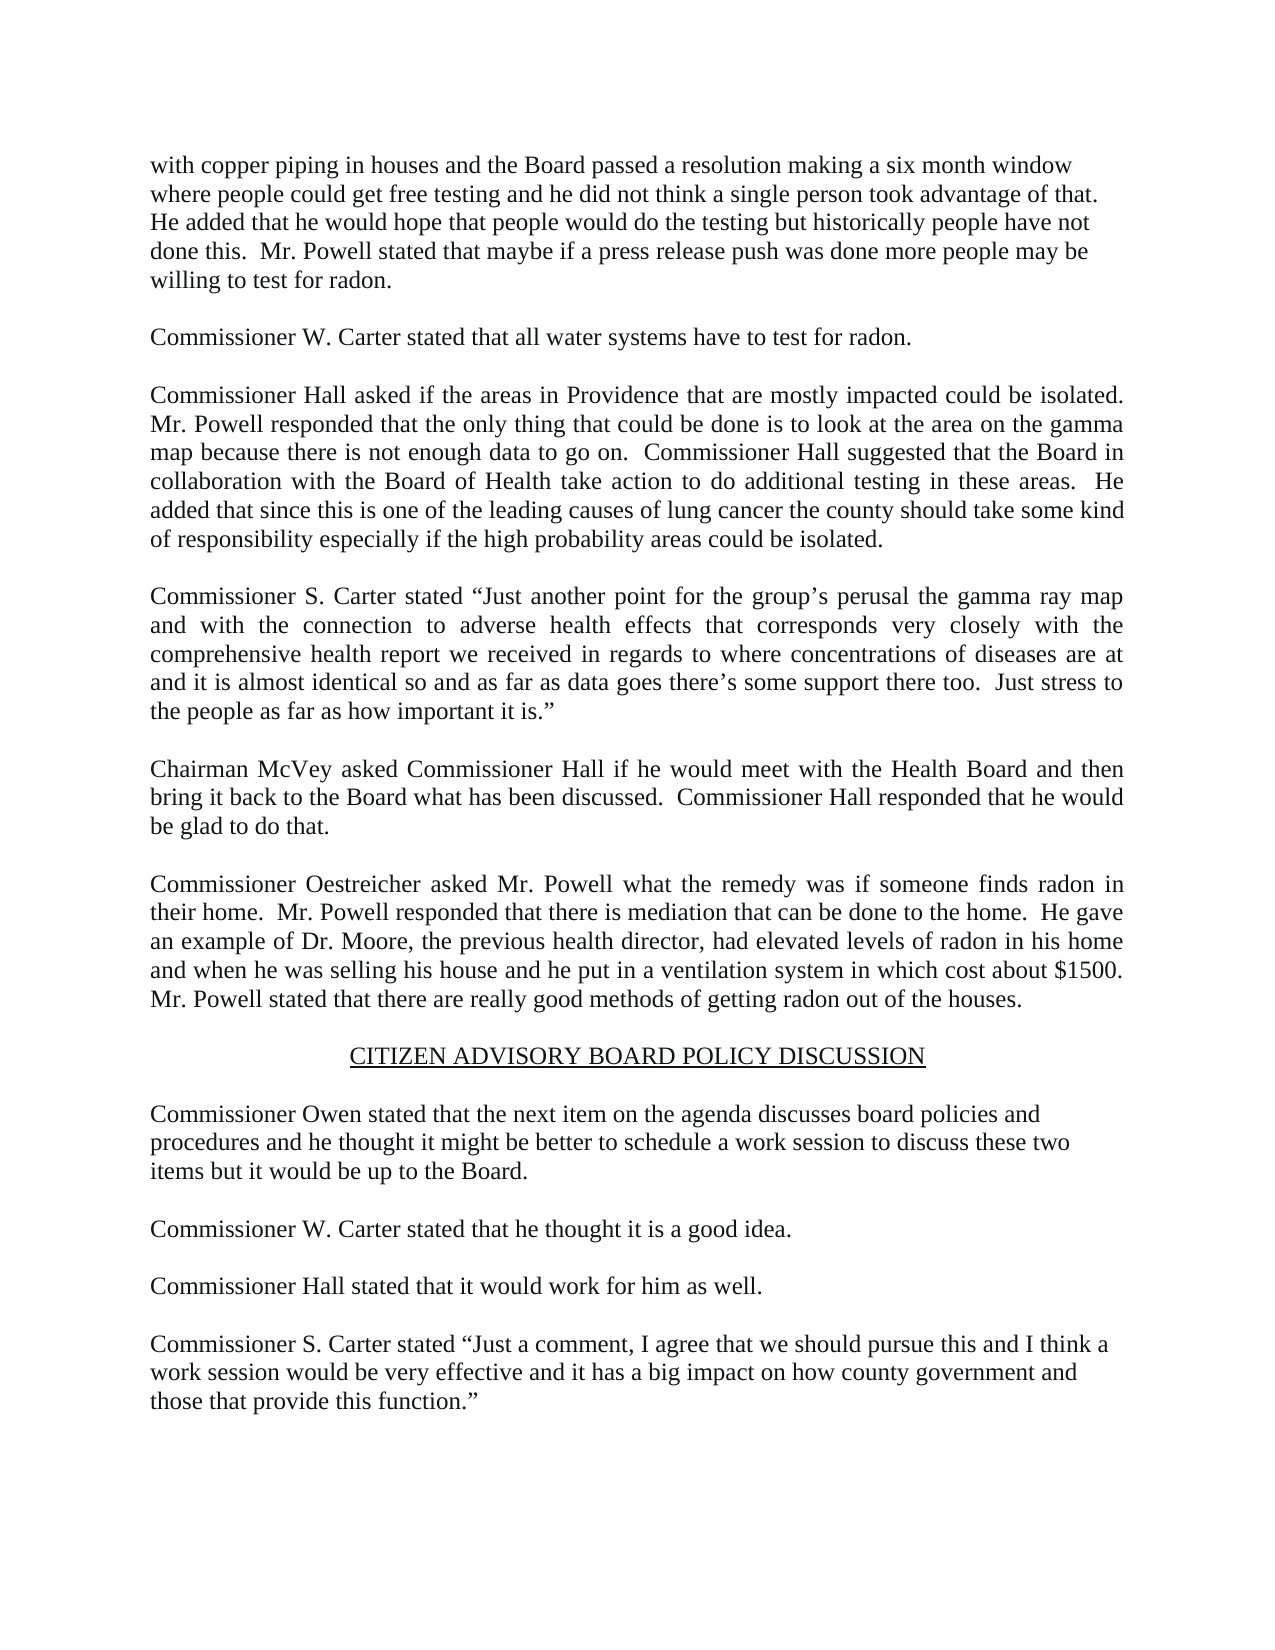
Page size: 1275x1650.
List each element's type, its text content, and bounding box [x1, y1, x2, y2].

text Chairman McVey asked Commissioner Hall if he would meet with the Health Board and then bring it back to the Board what has been discussed. Commissioner Hall responded that he would be glad to do that. [150, 754, 1125, 840]
text Commissioner S. Carter stated “Just another point for the group’s perusal the gamma ray map and with the connection to adverse health effects that corresponds very closely with the comprehensive health report we received in regards to where concentrations of diseases are at and it is almost identical so and as far as data goes there’s some support there too. Just stress to the people as far as how important it is.” [150, 581, 1125, 725]
text Commissioner Oestreicher asked Mr. Powell what the remedy was if someone finds radon in their home. Mr. Powell responded that there is mediation that can be done to the home. He gave an example of Dr. Moore, the previous health director, had elevated levels of radon in his home and when he was selling his house and he put in a ventilation system in which cost about $1500. Mr. Powell stated that there are really good methods of getting radon out of the houses. [150, 869, 1125, 1012]
text CITIZEN ADVISORY BOARD POLICY DISCUSSION [150, 1041, 1125, 1070]
text Commissioner Hall asked if the areas in Providence that are mostly impacted could be isolated. Mr. Powell responded that the only thing that could be done is to look at the area on the gamma map because there is not enough data to go on. Commissioner Hall suggested that the Board in collaboration with the Board of Health take action to do additional testing in these areas. He added that since this is one of the leading causes of lung cancer the county should take some kind of responsibility especially if the high probability areas could be isolated. [150, 380, 1125, 552]
text Commissioner Owen stated that the next item on the agenda discusses board policies and procedures and he thought it might be better to schedule a work session to discuss these two items but it would be up to the Board. [150, 1099, 1125, 1185]
text Commissioner Hall stated that it would work for him as well. [150, 1271, 1125, 1300]
text Commissioner W. Carter stated that he thought it is a good idea. [150, 1214, 1125, 1242]
text Commissioner W. Carter stated that all water systems have to test for radon. [150, 322, 1125, 351]
text Commissioner S. Carter stated “Just a comment, I agree that we should pursue this and I think a work session would be very effective and it has a big impact on how county government and those that provide this function.” [150, 1329, 1125, 1415]
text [150, 150, 1125, 294]
